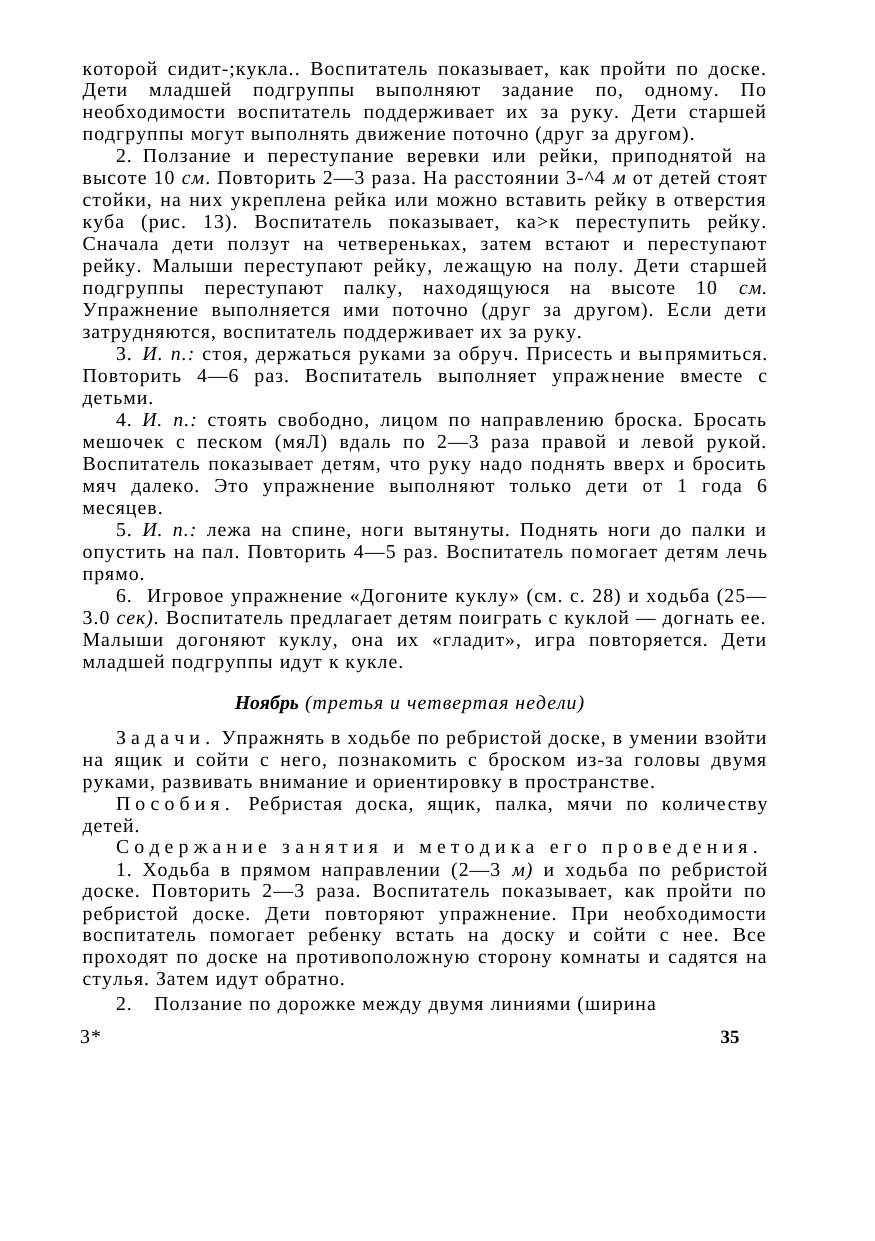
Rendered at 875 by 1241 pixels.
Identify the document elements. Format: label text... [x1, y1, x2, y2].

text 35 [720, 1028, 739, 1047]
list Ходьба в прямом направлении (2—3 м) и ходьба по ребристой доске. Повторить 2—3 раза. Воспитатель показывает, как пройти по ребристой доске. Дети повторяют упражнение. При необходимости воспитатель помогает ребенку встать на доску и сойти с нее. Все проходят по доске на противоположную сторону комнаты и садятся на стулья. Затем идут обратно. [82, 858, 767, 990]
list И. п.: стоя, держаться руками за обруч. Присесть и выпрямиться. Повторить 4—6 раз. Воспитатель выполняет упражнение вместе с детьми. [82, 343, 767, 409]
text Задачи. Упражнять в ходьбе по ребристой доске, в умении взойти на ящик и сойти с него, познакомить с броском из-за головы двумя руками, развивать внимание и ориентировку в пространстве. [82, 727, 767, 792]
list И. п.: стоять свободно, лицом по направлению броска. Бросать мешочек с песком (мяЛ) вдаль по 2—3 раза правой и левой рукой. Воспитатель показывает детям, что руку надо поднять вверх и бросить мяч далеко. Это упражнение выполняют только дети от 1 года 6 месяцев. [82, 409, 767, 519]
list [82, 993, 769, 1015]
text 3* [80, 1027, 101, 1047]
text которой сидит-;кукла.. Воспитатель показывает, как пройти по доске. Дети младшей подгруппы выполняют задание по, одному. По необходимости воспитатель поддерживает их за руку. Дети старшей подгруппы могут выполнять движение поточно (друг за другом). [82, 57, 767, 145]
list И. п.: лежа на спине, ноги вытянуты. Поднять ноги до палки и опустить на пал. Повторить 4—5 раз. Воспитатель помогает детям лечь прямо. [82, 519, 767, 585]
list Ползание и переступание веревки или рейки, приподнятой на высоте 10 см. Повторить 2—3 раза. На расстоянии 3-^4 м от детей стоят стойки, на них укреплена рейка или можно вставить рейку в отверстия куба (рис. 13). Воспитатель показывает, ка>к переступить рейку. Сначала дети ползут на четвереньках, затем встают и переступают рейку. Малыши переступают рейку, лежащую на полу. Дети старшей подгруппы переступают палку, находящуюся на высоте 10 см. Упражнение выполняется ими поточно (друг за другом). Если дети затрудняются, воспитатель поддерживает их за руку. [82, 145, 767, 343]
text Содержание занятия и методика его проведения. [82, 836, 767, 858]
text Ноябрь (третья и четвертая недели) [234, 693, 769, 713]
text Пособия. Ребристая доска, ящик, палка, мячи по количеству детей. [82, 792, 767, 836]
list Игровое упражнение «Догоните куклу» (см. с. 28) и ходьба (25—3.0 сек). Воспитатель предлагает детям поиграть с куклой — догнать ее. Малыши догоняют куклу, она их «гладит», игра повторяется. Дети младшей подгруппы идут к кукле. [82, 585, 767, 673]
